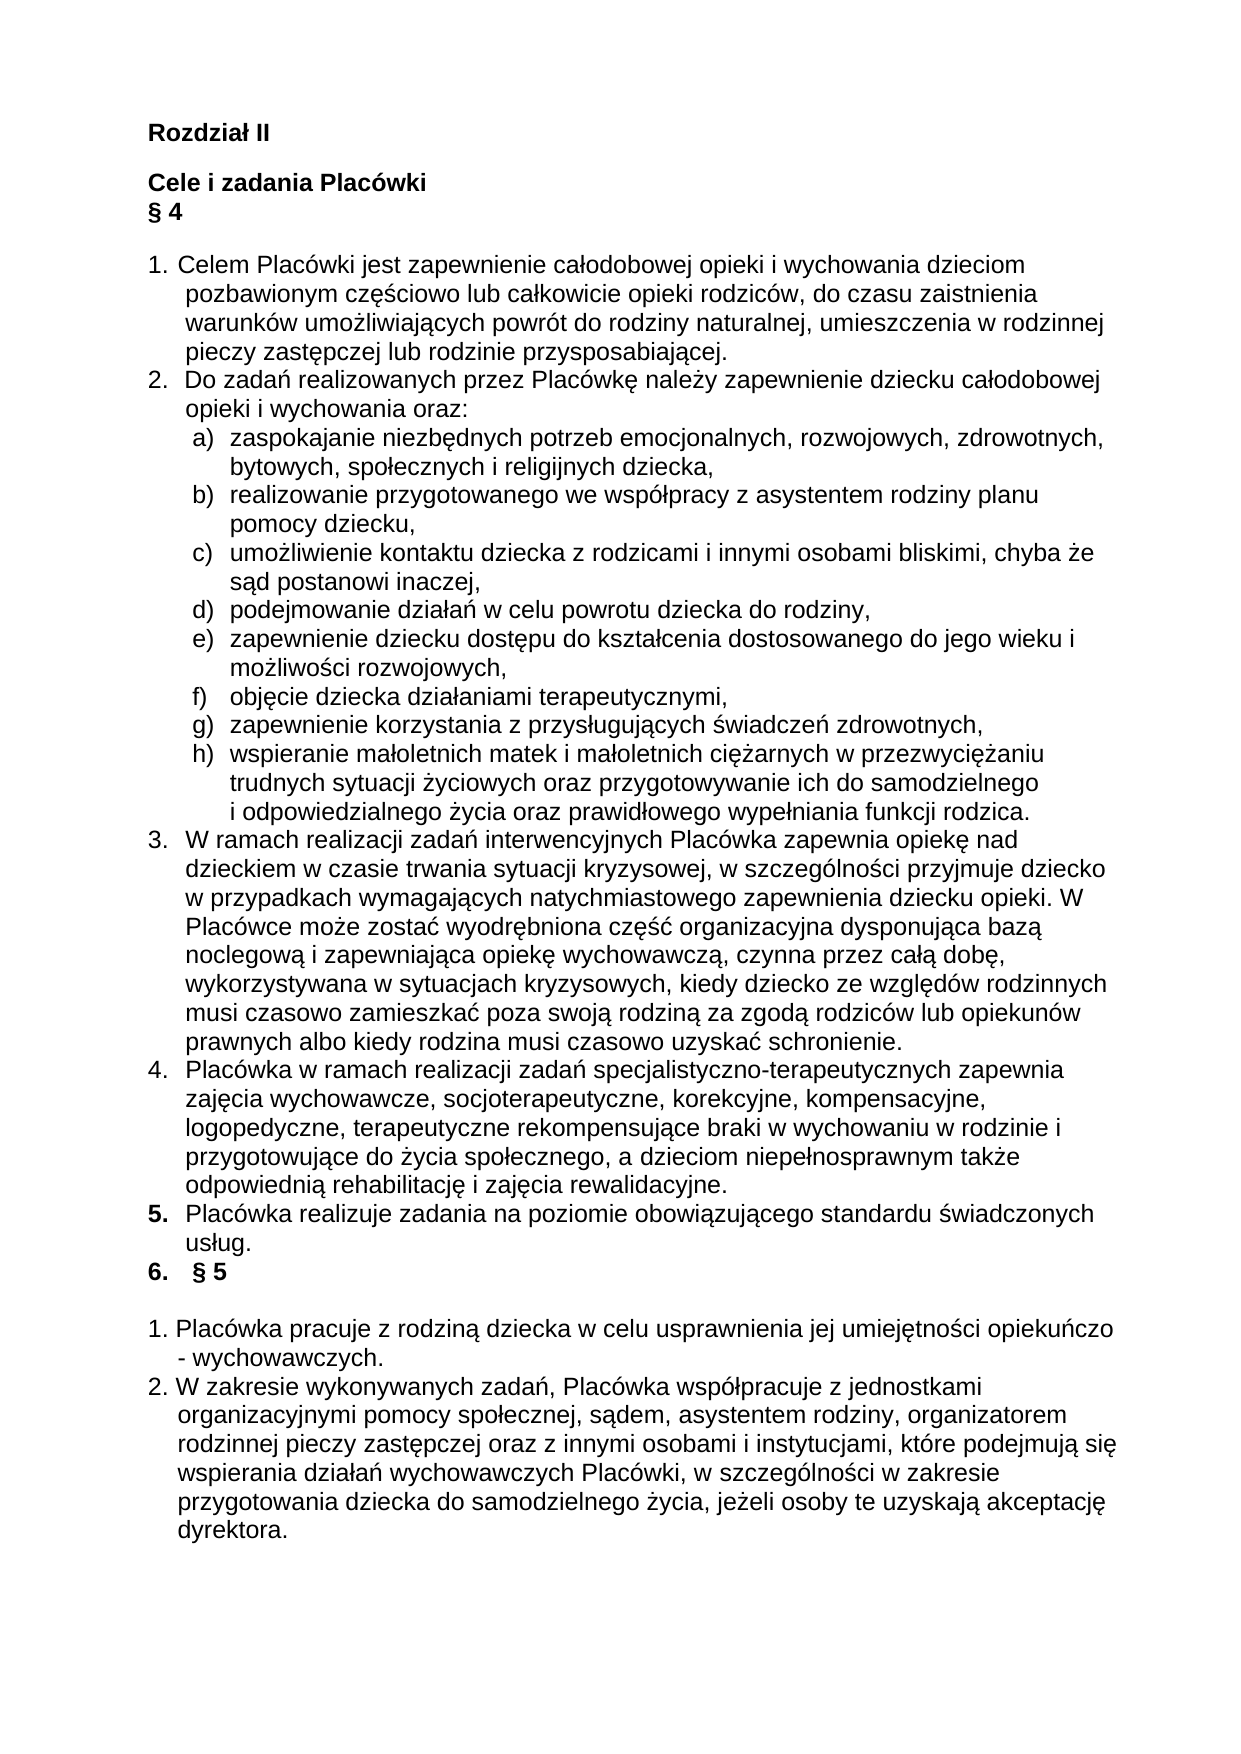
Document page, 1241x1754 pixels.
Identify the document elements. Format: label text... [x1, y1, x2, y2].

list Celem Placówki jest zapewnienie całodobowej opieki i wychowania dzieciom pozbawionym częściowo lub całkowicie opieki rodziców, do czasu zaistnienia warunków umożliwiających powrót do rodziny naturalnej, umieszczenia w rodzinnej pieczy zastępczej lub rodzinie przysposabiającej. [148, 250, 1122, 365]
text 2. W zakresie wykonywanych zadań, Placówka współpracuje z jednostkami organizacyjnymi pomocy społecznej, sądem, asystentem rodziny, organizatorem rodzinnej pieczy zastępczej oraz z innymi osobami i instytucjami, które podejmują się wspierania działań wychowawczych Placówki, w szczególności w zakresie przygotowania dziecka do samodzielnego życia, jeżeli osoby te uzyskają akceptację dyrektora. [148, 1371, 1122, 1544]
list zapewnienie korzystania z przysługujących świadczeń zdrowotnych, [192, 710, 1122, 739]
list Do zadań realizowanych przez Placówkę należy zapewnienie dziecku całodobowej opieki i wychowania oraz: [148, 365, 1122, 423]
list Placówka w ramach realizacji zadań specjalistyczno-terapeutycznych zapewnia zajęcia wychowawcze, socjoterapeutyczne, korekcyjne, kompensacyjne, logopedyczne, terapeutyczne rekompensujące braki w wychowaniu w rodzinie i przygotowujące do życia społecznego, a dzieciom niepełnosprawnym także odpowiednią rehabilitację i zajęcia rewalidacyjne. [148, 1055, 1122, 1199]
list wspieranie małoletnich matek i małoletnich ciężarnych w przezwyciężaniu trudnych sytuacji życiowych oraz przygotowywanie ich do samodzielnego i odpowiedzialnego życia oraz prawidłowego wypełniania funkcji rodzica. [192, 739, 1122, 825]
text § 4 [148, 196, 1122, 225]
list Placówka realizuje zadania na poziomie obowiązującego standardu świadczonych usług. [148, 1199, 1122, 1256]
list zapewnienie dziecku dostępu do kształcenia dostosowanego do jego wieku i możliwości rozwojowych, [192, 624, 1122, 681]
list zaspokajanie niezbędnych potrzeb emocjonalnych, rozwojowych, zdrowotnych, bytowych, społecznych i religijnych dziecka, [192, 423, 1122, 480]
list realizowanie przygotowanego we współpracy z asystentem rodziny planu pomocy dziecku, [192, 480, 1122, 538]
list umożliwienie kontaktu dziecka z rodzicami i innymi osobami bliskimi, chyba że sąd postanowi inaczej, [192, 538, 1122, 595]
text Rozdział II [148, 118, 1122, 147]
list podejmowanie działań w celu powrotu dziecka do rodziny, [192, 595, 1122, 624]
list W ramach realizacji zadań interwencyjnych Placówka zapewnia opiekę nad dzieckiem w czasie trwania sytuacji kryzysowej, w szczególności przyjmuje dziecko w przypadkach wymagających natychmiastowego zapewnienia dziecku opieki. W Placówce może zostać wyodrębniona część organizacyjna dysponująca bazą noclegową i zapewniająca opiekę wychowawczą, czynna przez całą dobę, wykorzystywana w sytuacjach kryzysowych, kiedy dziecko ze względów rodzinnych musi czasowo zamieszkać poza swoją rodziną za zgodą rodziców lub opiekunów prawnych albo kiedy rodzina musi czasowo uzyskać schronienie. [148, 825, 1122, 1055]
list § 5 [148, 1256, 1122, 1285]
text Cele i zadania Placówki [148, 168, 1122, 196]
list objęcie dziecka działaniami terapeutycznymi, [192, 681, 1122, 710]
text 1. Placówka pracuje z rodziną dziecka w celu usprawnienia jej umiejętności opiekuńczo - wychowawczych. [148, 1314, 1122, 1371]
